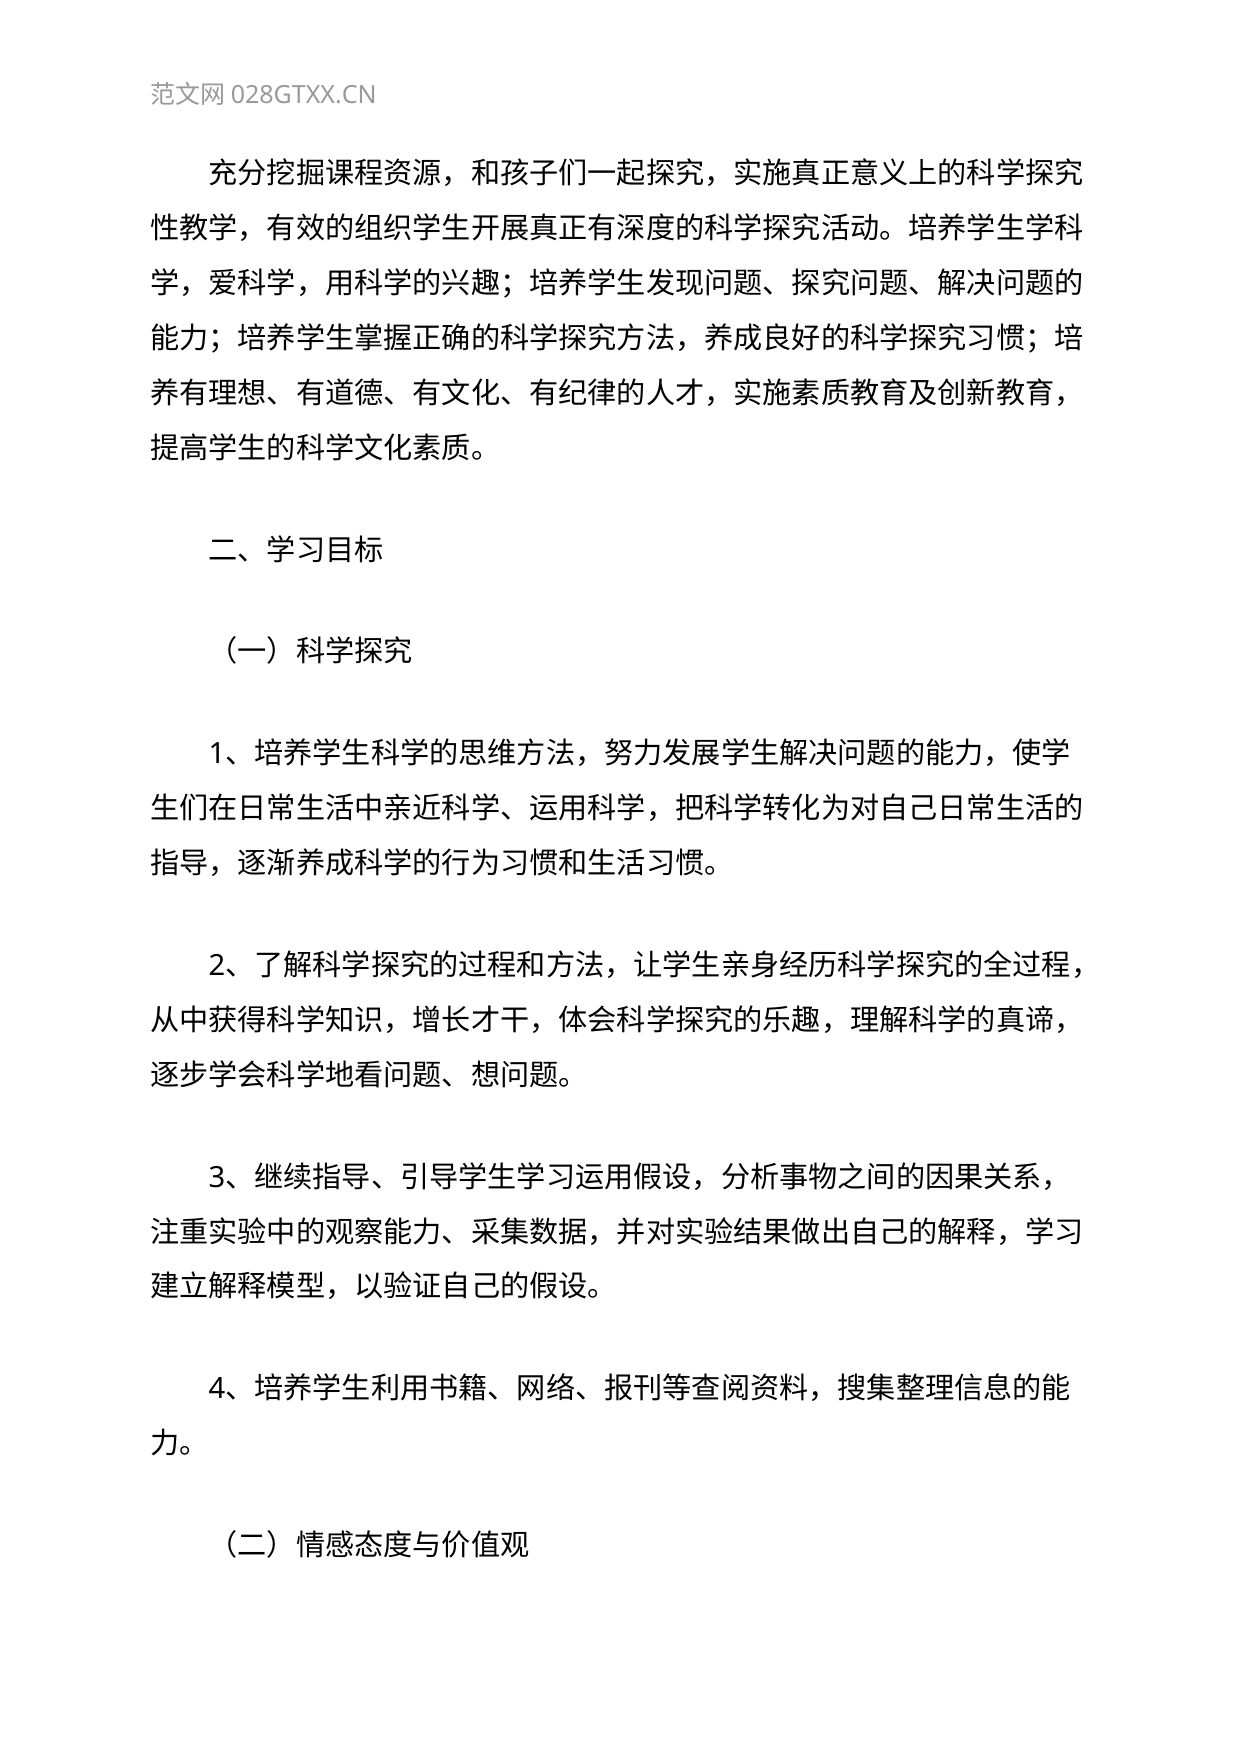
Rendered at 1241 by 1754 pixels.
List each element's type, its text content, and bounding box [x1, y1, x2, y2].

text 4、培养学生利用书籍、网络、报刊等查阅资料，搜集整理信息的能力。 [150, 1365, 1090, 1462]
text （一）科学探究 [150, 628, 1090, 670]
text 充分挖掘课程资源，和孩子们一起探究，实施真正意义上的科学探究性教学，有效的组织学生开展真正有深度的科学探究活动。培养学生学科学，爱科学，用科学的兴趣；培养学生发现问题、探究问题、解决问题的能力；培养学生掌握正确的科学探究方法，养成良好的科学探究习惯；培养有理想、有道德、有文化、有纪律的人才，实施素质教育及创新教育，提高学生的科学文化素质。 [150, 150, 1090, 467]
text 2、了解科学探究的过程和方法，让学生亲身经历科学探究的全过程，从中获得科学知识，增长才干，体会科学探究的乐趣，理解科学的真谛，逐步学会科学地看问题、想问题。 [150, 941, 1090, 1094]
text 3、继续指导、引导学生学习运用假设，分析事物之间的因果关系，注重实验中的观察能力、采集数据，并对实验结果做出自己的解释，学习建立解释模型，以验证自己的假设。 [150, 1153, 1090, 1305]
text 1、培养学生科学的思维方法，努力发展学生解决问题的能力，使学生们在日常生活中亲近科学、运用科学，把科学转化为对自己日常生活的指导，逐渐养成科学的行为习惯和生活习惯。 [150, 730, 1090, 882]
text （二）情感态度与价值观 [150, 1522, 1090, 1564]
text 二、学习目标 [150, 526, 1090, 568]
